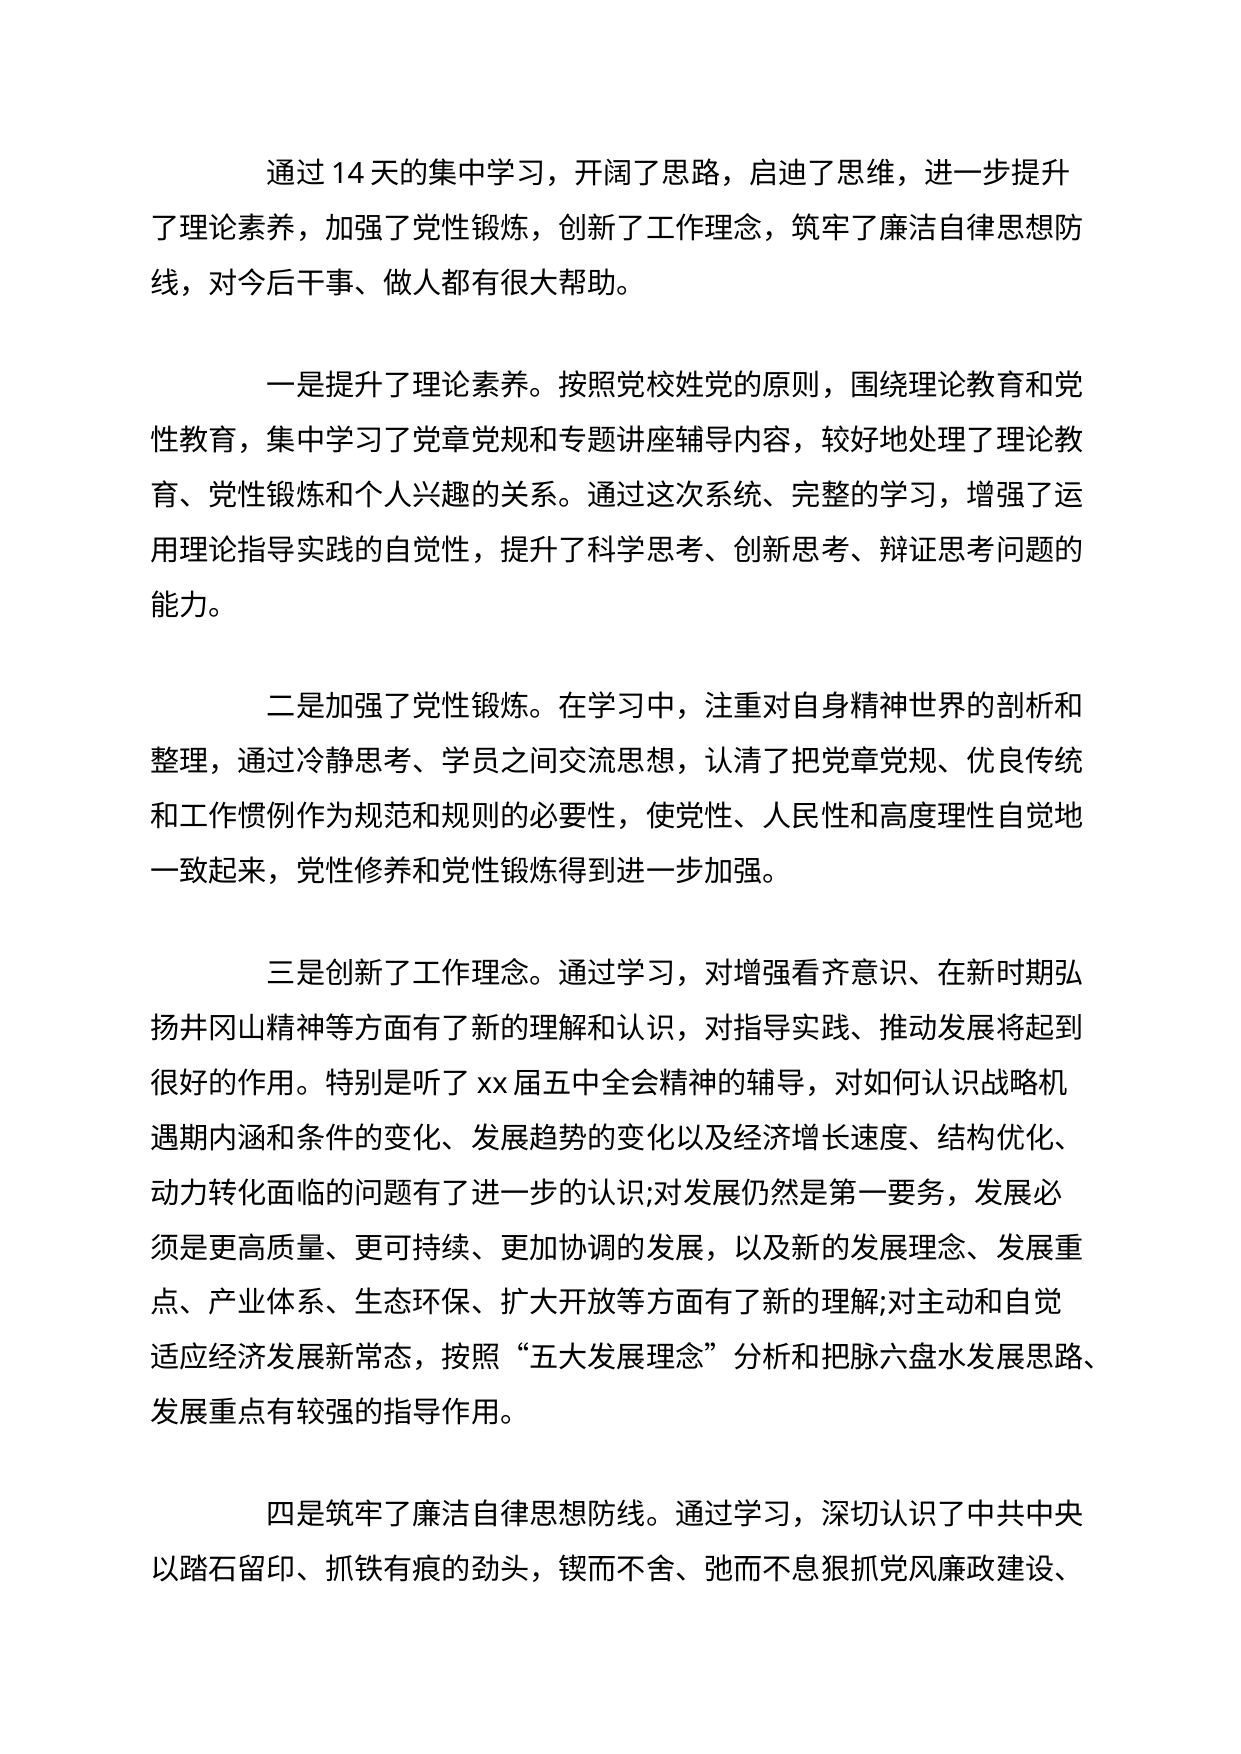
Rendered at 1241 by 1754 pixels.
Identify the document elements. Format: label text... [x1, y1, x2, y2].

text 二是加强了党性锻炼。在学习中，注重对自身精神世界的剖析和整理，通过冷静思考、学员之间交流思想，认清了把党章党规、优良传统和工作惯例作为规范和规则的必要性，使党性、人民性和高度理性自觉地一致起来，党性修养和党性锻炼得到进一步加强。 [150, 683, 1090, 890]
text 通过14天的集中学习，开阔了思路，启迪了思维，进一步提升了理论素养，加强了党性锻炼，创新了工作理念，筑牢了廉洁自律思想防线，对今后干事、做人都有很大帮助。 [150, 150, 1090, 302]
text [150, 1491, 1090, 1588]
text 三是创新了工作理念。通过学习，对增强看齐意识、在新时期弘扬井冈山精神等方面有了新的理解和认识，对指导实践、推动发展将起到很好的作用。特别是听了xx届五中全会精神的辅导，对如何认识战略机遇期内涵和条件的变化、发展趋势的变化以及经济增长速度、结构优化、动力转化面临的问题有了进一步的认识;对发展仍然是第一要务，发展必须是更高质量、更可持续、更加协调的发展，以及新的发展理念、发展重点、产业体系、生态环保、扩大开放等方面有了新的理解;对主动和自觉适应经济发展新常态，按照“五大发展理念”分析和把脉六盘水发展思路、发展重点有较强的指导作用。 [150, 949, 1090, 1431]
text 一是提升了理论素养。按照党校姓党的原则，围绕理论教育和党性教育，集中学习了党章党规和专题讲座辅导内容，较好地处理了理论教育、党性锻炼和个人兴趣的关系。通过这次系统、完整的学习，增强了运用理论指导实践的自觉性，提升了科学思考、创新思考、辩证思考问题的能力。 [150, 362, 1090, 623]
